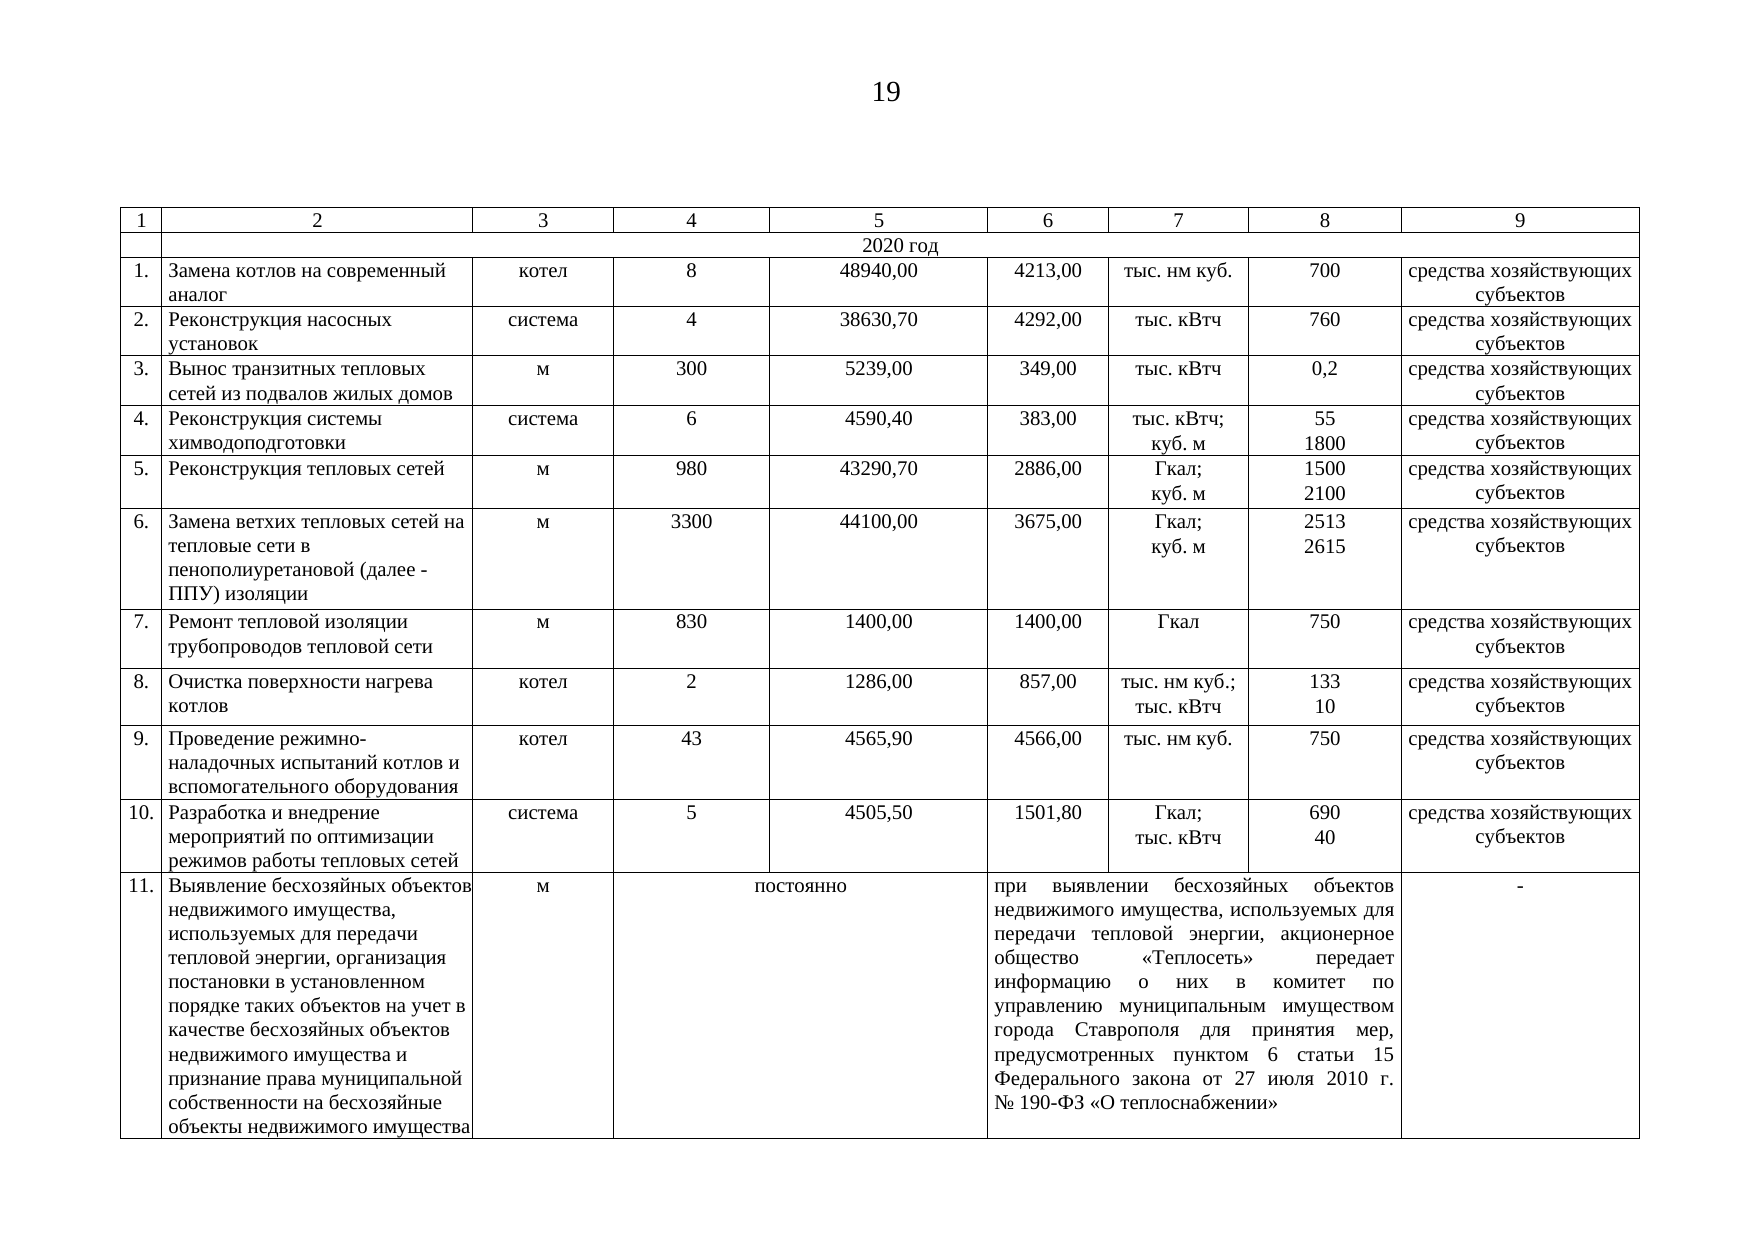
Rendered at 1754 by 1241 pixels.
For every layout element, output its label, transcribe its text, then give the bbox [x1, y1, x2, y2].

table_cell [121, 233, 161, 257]
table_cell тыс. нм куб. [1109, 726, 1248, 799]
table_cell 980 [614, 456, 769, 508]
table_cell 8. [121, 669, 161, 725]
table_cell куб. м [1109, 533, 1248, 608]
table_cell 690 [1249, 800, 1401, 824]
table_cell средства хозяйствующих субъектов [1402, 509, 1639, 608]
table_cell 4 [614, 307, 769, 355]
table_cell тыс. кВтч; [1109, 406, 1248, 429]
table_cell средства хозяйствующих субъектов [1402, 258, 1639, 306]
table_cell 40 [1249, 824, 1401, 872]
table_cell 830 [614, 610, 769, 667]
table_cell куб. м [1109, 430, 1248, 455]
table_cell 3675,00 [988, 509, 1108, 608]
table_cell 3300 [614, 509, 769, 608]
table_header 3 [473, 208, 613, 232]
table_cell постоянно [614, 873, 987, 1138]
table_cell 857,00 [988, 669, 1108, 725]
table_cell 4565,90 [770, 726, 987, 799]
table_header 8 [1249, 208, 1401, 232]
table_cell средства хозяйствующих субъектов [1402, 406, 1639, 455]
table_header 6 [988, 208, 1108, 232]
table_cell тыс. кВтч [1109, 693, 1248, 725]
table_cell котел [473, 726, 613, 799]
table_cell 9. [121, 726, 161, 799]
table_cell 5 [614, 800, 769, 872]
table_header 7 [1109, 208, 1248, 232]
table_cell 5. [121, 456, 161, 508]
table_cell 1400,00 [988, 610, 1108, 667]
table_cell тыс. нм куб.; [1109, 669, 1248, 693]
table_cell 2020 год [162, 233, 1639, 257]
table_cell м [473, 456, 613, 508]
table_cell 10 [1249, 693, 1401, 725]
table_cell 43 [614, 726, 769, 799]
table_header 1 [121, 208, 161, 232]
table_cell 6. [121, 509, 161, 608]
table_cell средства хозяйствующих субъектов [1402, 669, 1639, 725]
table_cell котел [473, 258, 613, 306]
table_header 5 [770, 208, 987, 232]
table_cell Выявление бесхозяйных объектов недвижимого имущества, используемых для передачи тепловой энергии, организация постановки в установленном порядке таких объектов на учет в качестве бесхозяйных объектов недвижимого имущества и признание права муниципальной собственности на бесхозяйные объекты недвижимого имущества [162, 873, 472, 1138]
table_cell Проведение режимно-наладочных испытаний котлов и вспомогательного оборудования [162, 726, 472, 799]
table_cell 4566,00 [988, 726, 1108, 799]
table_cell тыс. кВтч [1109, 356, 1248, 404]
table_cell Гкал; [1109, 456, 1248, 480]
table_cell Реконструкция тепловых сетей [162, 456, 472, 508]
table_cell м [473, 509, 613, 608]
table_cell м [473, 610, 613, 667]
table_cell тыс. кВтч [1109, 307, 1248, 355]
table_cell Гкал [1109, 610, 1248, 667]
table_cell средства хозяйствующих субъектов [1402, 610, 1639, 667]
table_cell Замена котлов на современный аналог [162, 258, 472, 306]
table_cell 760 [1249, 307, 1401, 355]
table_cell 55 [1249, 406, 1401, 429]
table_cell 8 [614, 258, 769, 306]
table_cell Очистка поверхности нагрева котлов [162, 669, 472, 725]
table_cell 1286,00 [770, 669, 987, 725]
table_cell Реконструкция насосных установок [162, 307, 472, 355]
table_cell - [1402, 873, 1639, 1138]
table_cell 383,00 [988, 406, 1108, 455]
table_cell 10. [121, 800, 161, 872]
table_cell 700 [1249, 258, 1401, 306]
table_cell 1501,80 [988, 800, 1108, 872]
table_cell средства хозяйствующих субъектов [1402, 307, 1639, 355]
table_cell при выявлении бесхозяйных объектов недвижимого имущества, используемых для передачи тепловой энергии, акционерное общество «Теплосеть» передает информацию о них в комитет по управлению муниципальным имуществом города Ставрополя для принятия мер, предусмотренных пунктом 6 статьи 15 Федерального закона от 27 июля 2010 г. № 190-ФЗ «О теплоснабжении» [988, 873, 1401, 1138]
table_cell система [473, 406, 613, 455]
table_cell Реконструкция системы химводоподготовки [162, 406, 472, 455]
table_cell 4590,40 [770, 406, 987, 455]
table_cell м [473, 356, 613, 404]
table_cell 2615 [1249, 533, 1401, 608]
table_cell 2100 [1249, 480, 1401, 508]
table_cell 750 [1249, 610, 1401, 667]
table_cell 1400,00 [770, 610, 987, 667]
table_cell система [473, 800, 613, 872]
table_cell средства хозяйствующих субъектов [1402, 726, 1639, 799]
table_header 9 [1402, 208, 1639, 232]
table_cell средства хозяйствующих субъектов [1402, 356, 1639, 404]
table_cell средства хозяйствующих субъектов [1402, 800, 1639, 872]
table_cell 1. [121, 258, 161, 306]
table_cell 44100,00 [770, 509, 987, 608]
table_cell 6 [614, 406, 769, 455]
table_cell 1500 [1249, 456, 1401, 480]
table_cell 2 [614, 669, 769, 725]
table_cell 300 [614, 356, 769, 404]
table_cell 0,2 [1249, 356, 1401, 404]
table_cell Ремонт тепловой изоляции трубопроводов тепловой сети [162, 610, 472, 667]
table_cell Замена ветхих тепловых сетей на тепловые сети в пенополиуретановой (далее - ППУ) изоляции [162, 509, 472, 608]
table_header 4 [614, 208, 769, 232]
table_cell 2513 [1249, 509, 1401, 533]
table_cell 48940,00 [770, 258, 987, 306]
table_cell куб. м [1109, 480, 1248, 508]
table_cell тыс. кВтч [1109, 824, 1248, 872]
table_cell 4505,50 [770, 800, 987, 872]
table_cell 349,00 [988, 356, 1108, 404]
table_cell 750 [1249, 726, 1401, 799]
table_cell 2. [121, 307, 161, 355]
table_cell 43290,70 [770, 456, 987, 508]
table_cell 2886,00 [988, 456, 1108, 508]
table_cell тыс. нм куб. [1109, 258, 1248, 306]
table_cell 133 [1249, 669, 1401, 693]
table_cell Разработка и внедрение мероприятий по оптимизации режимов работы тепловых сетей [162, 800, 472, 872]
table_cell система [473, 307, 613, 355]
table_cell Вынос транзитных тепловых сетей из подвалов жилых домов [162, 356, 472, 404]
table_cell котел [473, 669, 613, 725]
table_cell 4213,00 [988, 258, 1108, 306]
table_cell 4292,00 [988, 307, 1108, 355]
table_cell 1800 [1249, 430, 1401, 455]
table_cell 38630,70 [770, 307, 987, 355]
table_cell м [473, 873, 613, 1138]
table_cell 4. [121, 406, 161, 455]
table_cell Гкал; [1109, 800, 1248, 824]
table_cell Гкал; [1109, 509, 1248, 533]
table_cell 11. [121, 873, 161, 1138]
table_cell 5239,00 [770, 356, 987, 404]
table_cell средства хозяйствующих субъектов [1402, 456, 1639, 508]
table_cell 3. [121, 356, 161, 404]
table_header 2 [162, 208, 472, 232]
table_cell 7. [121, 610, 161, 667]
